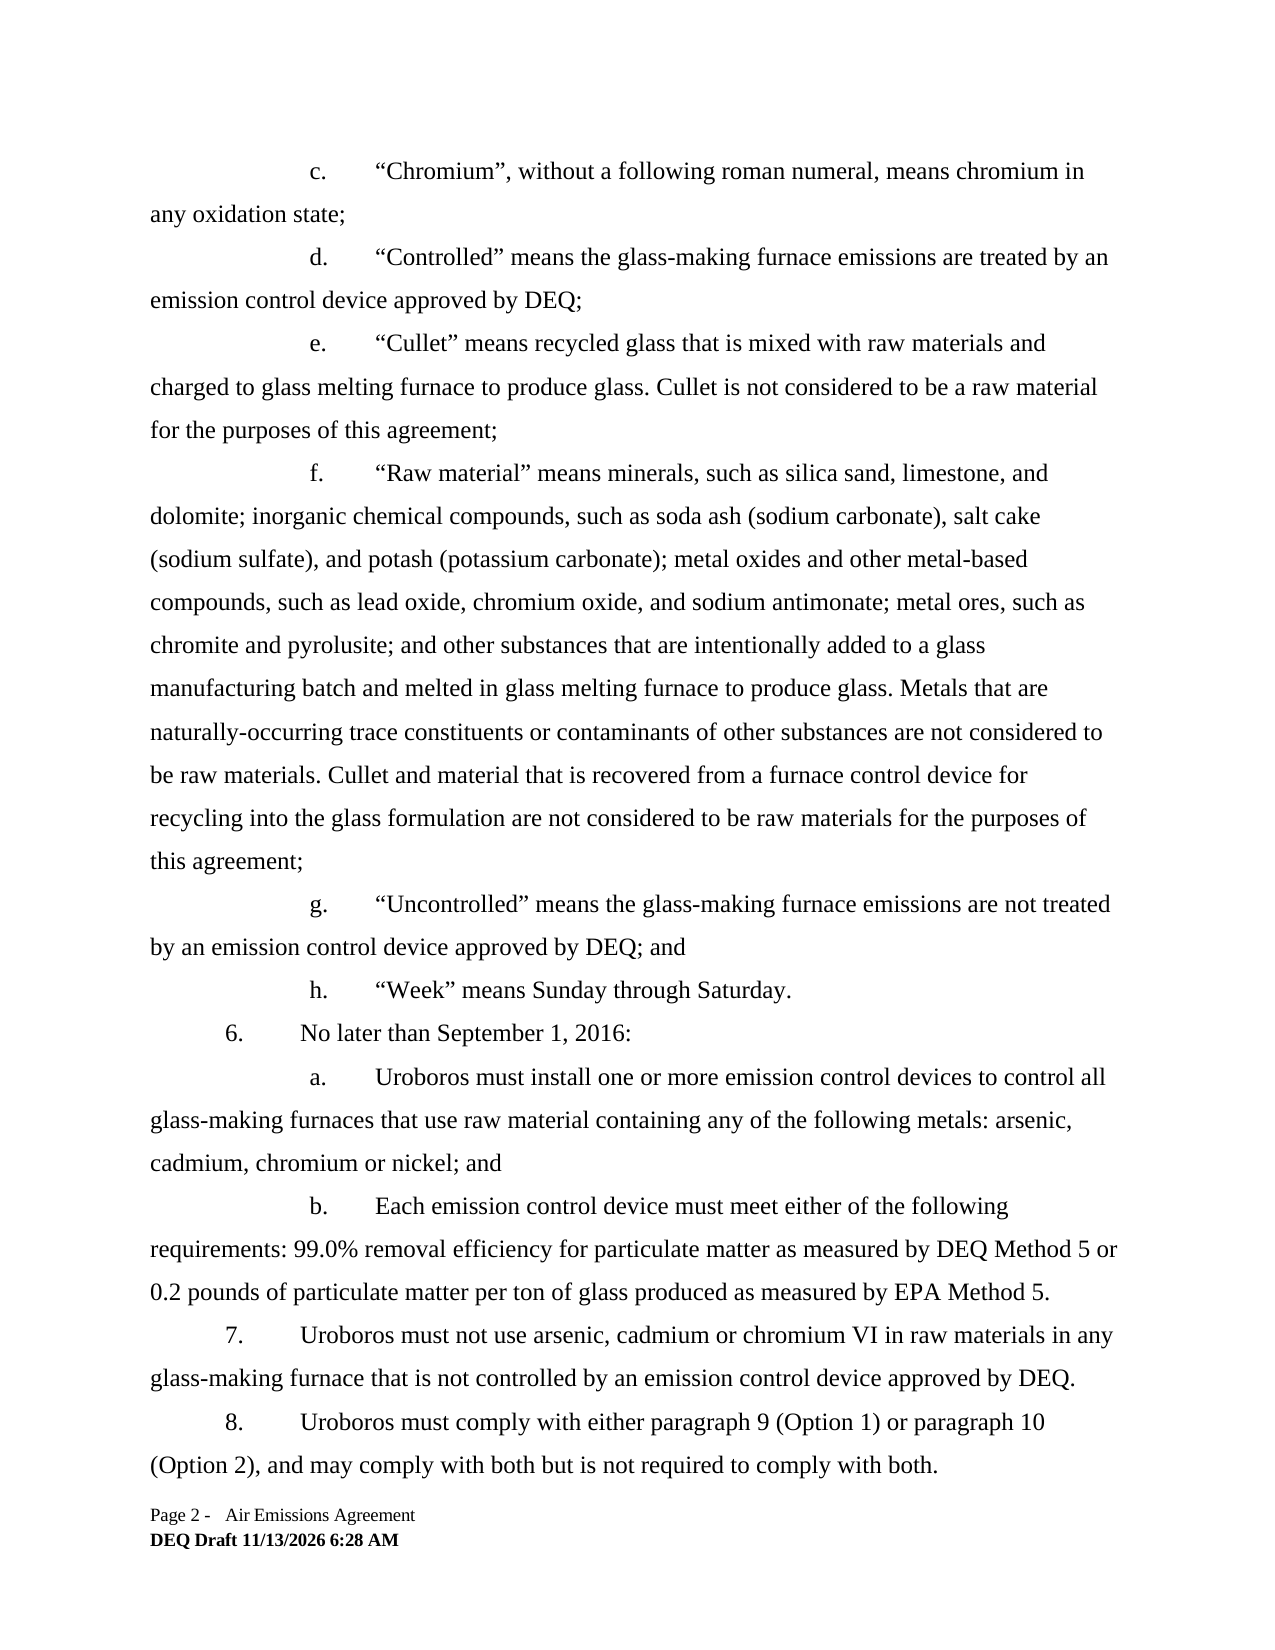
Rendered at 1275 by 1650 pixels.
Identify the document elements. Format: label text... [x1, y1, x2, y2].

text “Uncontrolled” means the glass-making furnace emissions are not treated by an emission control device approved by DEQ; and [150, 889, 1125, 961]
text “Controlled” means the glass-making furnace emissions are treated by an emission control device approved by DEQ; [150, 242, 1125, 314]
text Uroboros must not use arsenic, cadmium or chromium VI in raw materials in any glass-making furnace that is not controlled by an emission control device approved by DEQ. [150, 1320, 1125, 1392]
text Each emission control device must meet either of the following requirements: 99.0% removal efficiency for particulate matter as measured by DEQ Method 5 or 0.2 pounds of particulate matter per ton of glass produced as measured by EPA Method 5. [150, 1191, 1125, 1306]
text “Raw material” means minerals, such as silica sand, limestone, and dolomite; inorganic chemical compounds, such as soda ash (sodium carbonate), salt cake (sodium sulfate), and potash (potassium carbonate); metal oxides and other metal-based compounds, such as lead oxide, chromium oxide, and sodium antimonate; metal ores, such as chromite and pyrolusite; and other substances that are intentionally added to a glass manufacturing batch and melted in glass melting furnace to produce glass. Metals that are naturally-occurring trace constituents or contaminants of other substances are not considered to be raw materials. Cullet and material that is recovered from a furnace control device for recycling into the glass formulation are not considered to be raw materials for the purposes of this agreement; [150, 458, 1125, 875]
text “Week” means Sunday through Saturday. [150, 975, 1125, 1004]
text “Cullet” means recycled glass that is mixed with raw materials and charged to glass melting furnace to produce glass. Cullet is not considered to be a raw material for the purposes of this agreement; [150, 328, 1125, 443]
text Uroboros must comply with either paragraph 9 (Option 1) or paragraph 10 (Option 2), and may comply with both but is not required to comply with both. [150, 1407, 1125, 1478]
text No later than September 1, 2016: [150, 1018, 1125, 1047]
text “Chromium”, without a following roman numeral, means chromium in any oxidation state; [150, 156, 1125, 228]
text Uroboros must install one or more emission control devices to control all glass-making furnaces that use raw material containing any of the following metals: arsenic, cadmium, chromium or nickel; and [150, 1062, 1125, 1177]
